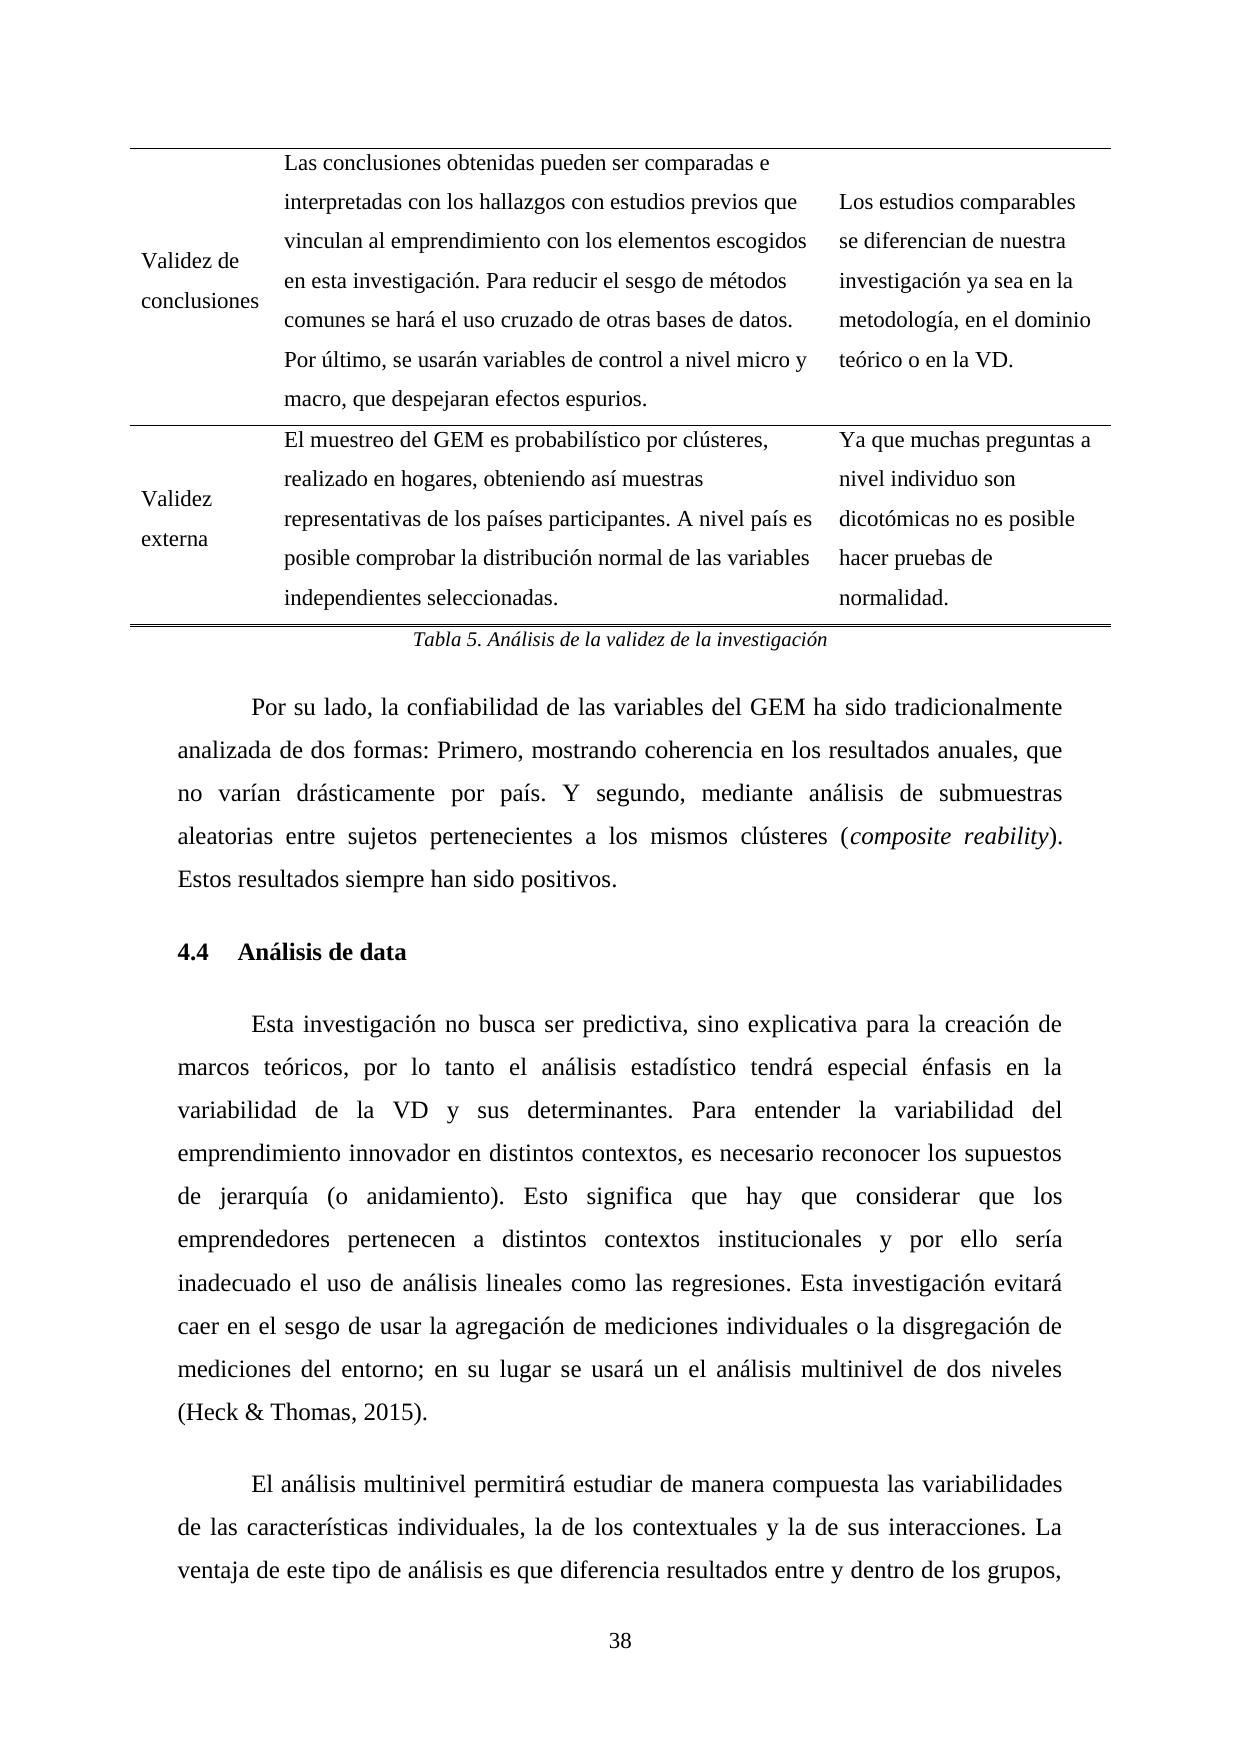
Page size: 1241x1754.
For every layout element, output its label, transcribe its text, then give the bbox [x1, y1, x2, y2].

table_cell Validez de conclusiones [130, 149, 277, 425]
text Esta investigación no busca ser predictiva, sino explicativa para la creación de marcos teóricos, por lo tanto el análisis estadístico tendrá especial énfasis en la variabilidad de la VD y sus determinantes. Para entender la variabilidad del emprendimiento innovador en distintos contextos, es necesario reconocer los supuestos de jerarquía (o anidamiento). Esto significa que hay que considerar que los emprendedores pertenecen a distintos contextos institucionales y por ello sería inadecuado el uso de análisis lineales como las regresiones. Esta investigación evitará caer en el sesgo de usar la agregación de mediciones individuales o la disgregación de mediciones del entorno; en su lugar se usará un el análisis multinivel de dos niveles . [177, 1009, 1063, 1426]
table_cell Los estudios comparables se diferencian de nuestra investigación ya sea en la metodología, en el dominio teórico o en la VD. [832, 149, 1111, 425]
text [177, 1469, 1063, 1584]
text Tabla 5. Análisis de la validez de la investigación [177, 627, 1063, 651]
table_cell El muestreo del GEM es probabilístico por clústeres, realizado en hogares, obteniendo así muestras representativas de los países participantes. A nivel país es posible comprobar la distribución normal de las variables independientes seleccionadas. [277, 426, 832, 623]
table_cell Las conclusiones obtenidas pueden ser comparadas e interpretadas con los hallazgos con estudios previos que vinculan al emprendimiento con los elementos escogidos en esta investigación. Para reducir el sesgo de métodos comunes se hará el uso cruzado de otras bases de datos. Por último, se usarán variables de control a nivel micro y macro, que despejaran efectos espurios. [277, 149, 832, 425]
table_cell Ya que muchas preguntas a nivel individuo son dicotómicas no es posible hacer pruebas de normalidad. [832, 426, 1111, 623]
table_cell Validez externa [130, 426, 277, 623]
text Por su lado, la confiabilidad de las variables del GEM ha sido tradicionalmente analizada de dos formas: Primero, mostrando coherencia en los resultados anuales, que no varían drásticamente por país. Y segundo, mediante análisis de submuestras aleatorias entre sujetos pertenecientes a los mismos clústeres (composite reability). Estos resultados siempre han sido positivos. [177, 692, 1063, 893]
subtitle Análisis de data [177, 937, 1063, 965]
